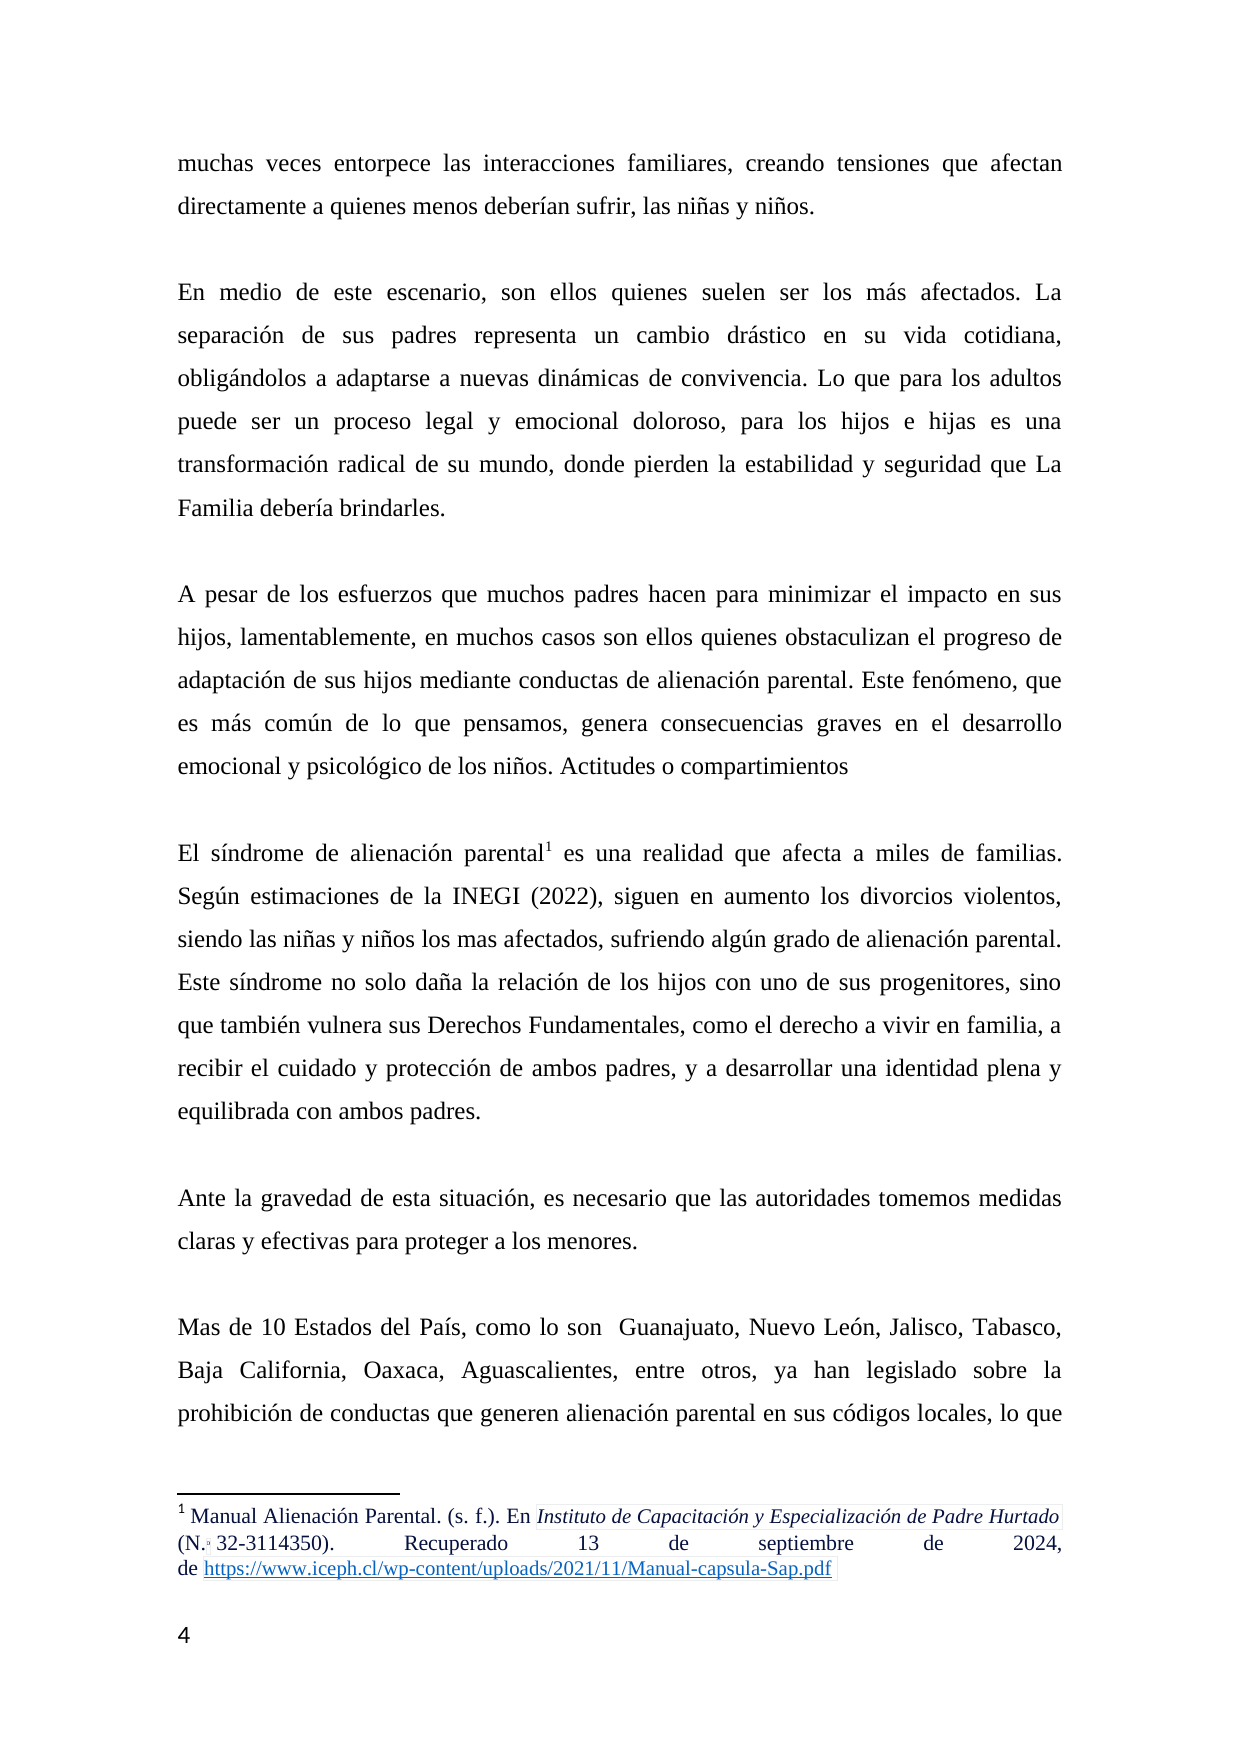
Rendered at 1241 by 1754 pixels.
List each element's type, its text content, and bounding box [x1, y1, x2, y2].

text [177, 148, 1063, 219]
text A pesar de los esfuerzos que muchos padres hacen para minimizar el impacto en sus hijos, lamentablemente, en muchos casos son ellos quienes obstaculizan el progreso de adaptación de sus hijos mediante conductas de alienación parental. Este fenómeno, que es más común de lo que pensamos, genera consecuencias graves en el desarrollo emocional y psicológico de los niños. Actitudes o compartimientos [177, 579, 1063, 780]
text Ante la gravedad de esta situación, es necesario que las autoridades tomemos medidas claras y efectivas para proteger a los menores. [177, 1183, 1063, 1254]
text En medio de este escenario, son ellos quienes suelen ser los más afectados. La separación de sus padres representa un cambio drástico en su vida cotidiana, obligándolos a adaptarse a nuevas dinámicas de convivencia. Lo que para los adultos puede ser un proceso legal y emocional doloroso, para los hijos e hijas es una transformación radical de su mundo, donde pierden la estabilidad y seguridad que La Familia debería brindarles. [177, 277, 1063, 521]
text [177, 1312, 1063, 1427]
text El síndrome de alienación parental es una realidad que afecta a miles de familias. Según estimaciones de la INEGI (2022), siguen en aumento los divorcios violentos, siendo las niñas y niños los mas afectados, sufriendo algún grado de alienación parental. Este síndrome no solo daña la relación de los hijos con uno de sus progenitores, sino que también vulnera sus Derechos Fundamentales, como el derecho a vivir en familia, a recibir el cuidado y protección de ambos padres, y a desarrollar una identidad plena y equilibrada con ambos padres. [177, 838, 1063, 1125]
